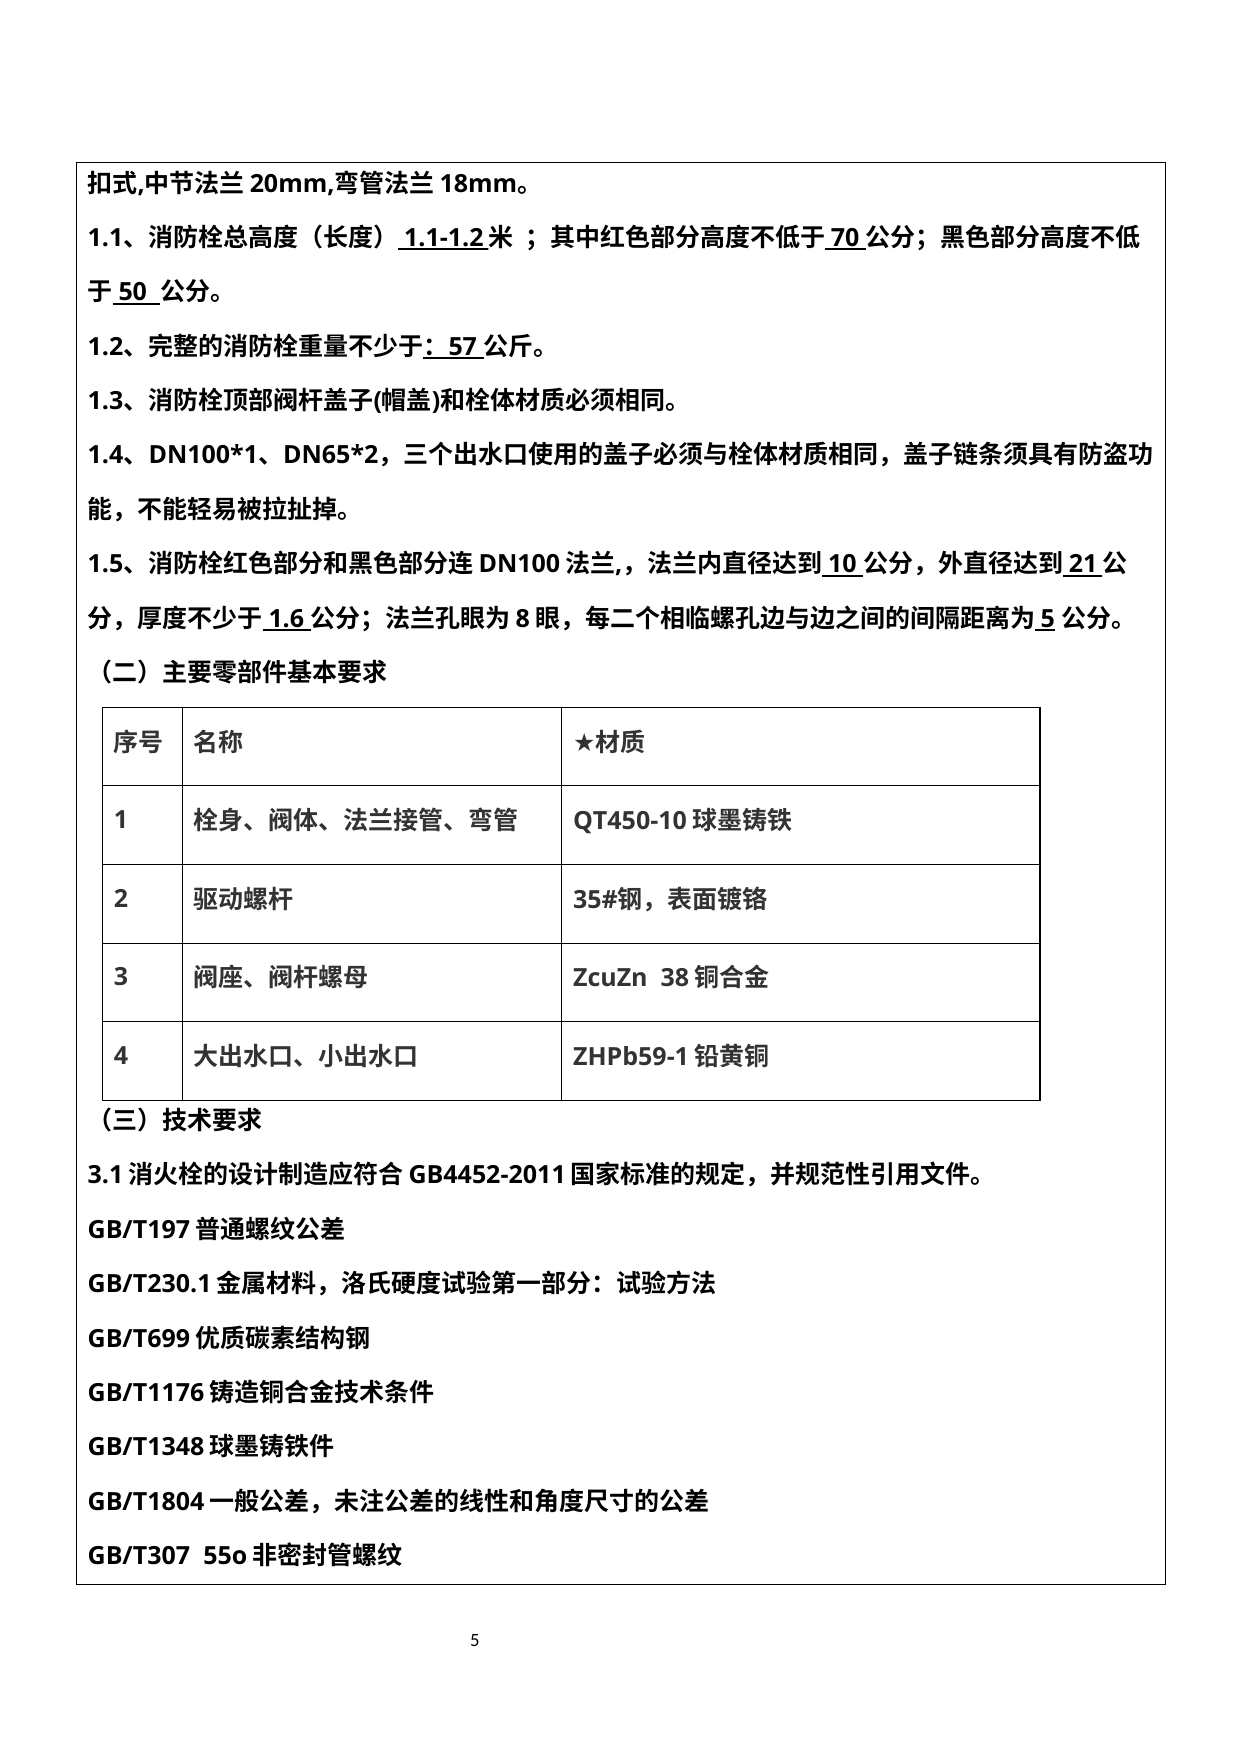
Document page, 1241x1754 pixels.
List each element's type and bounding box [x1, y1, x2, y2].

table_cell [77, 163, 1165, 1584]
